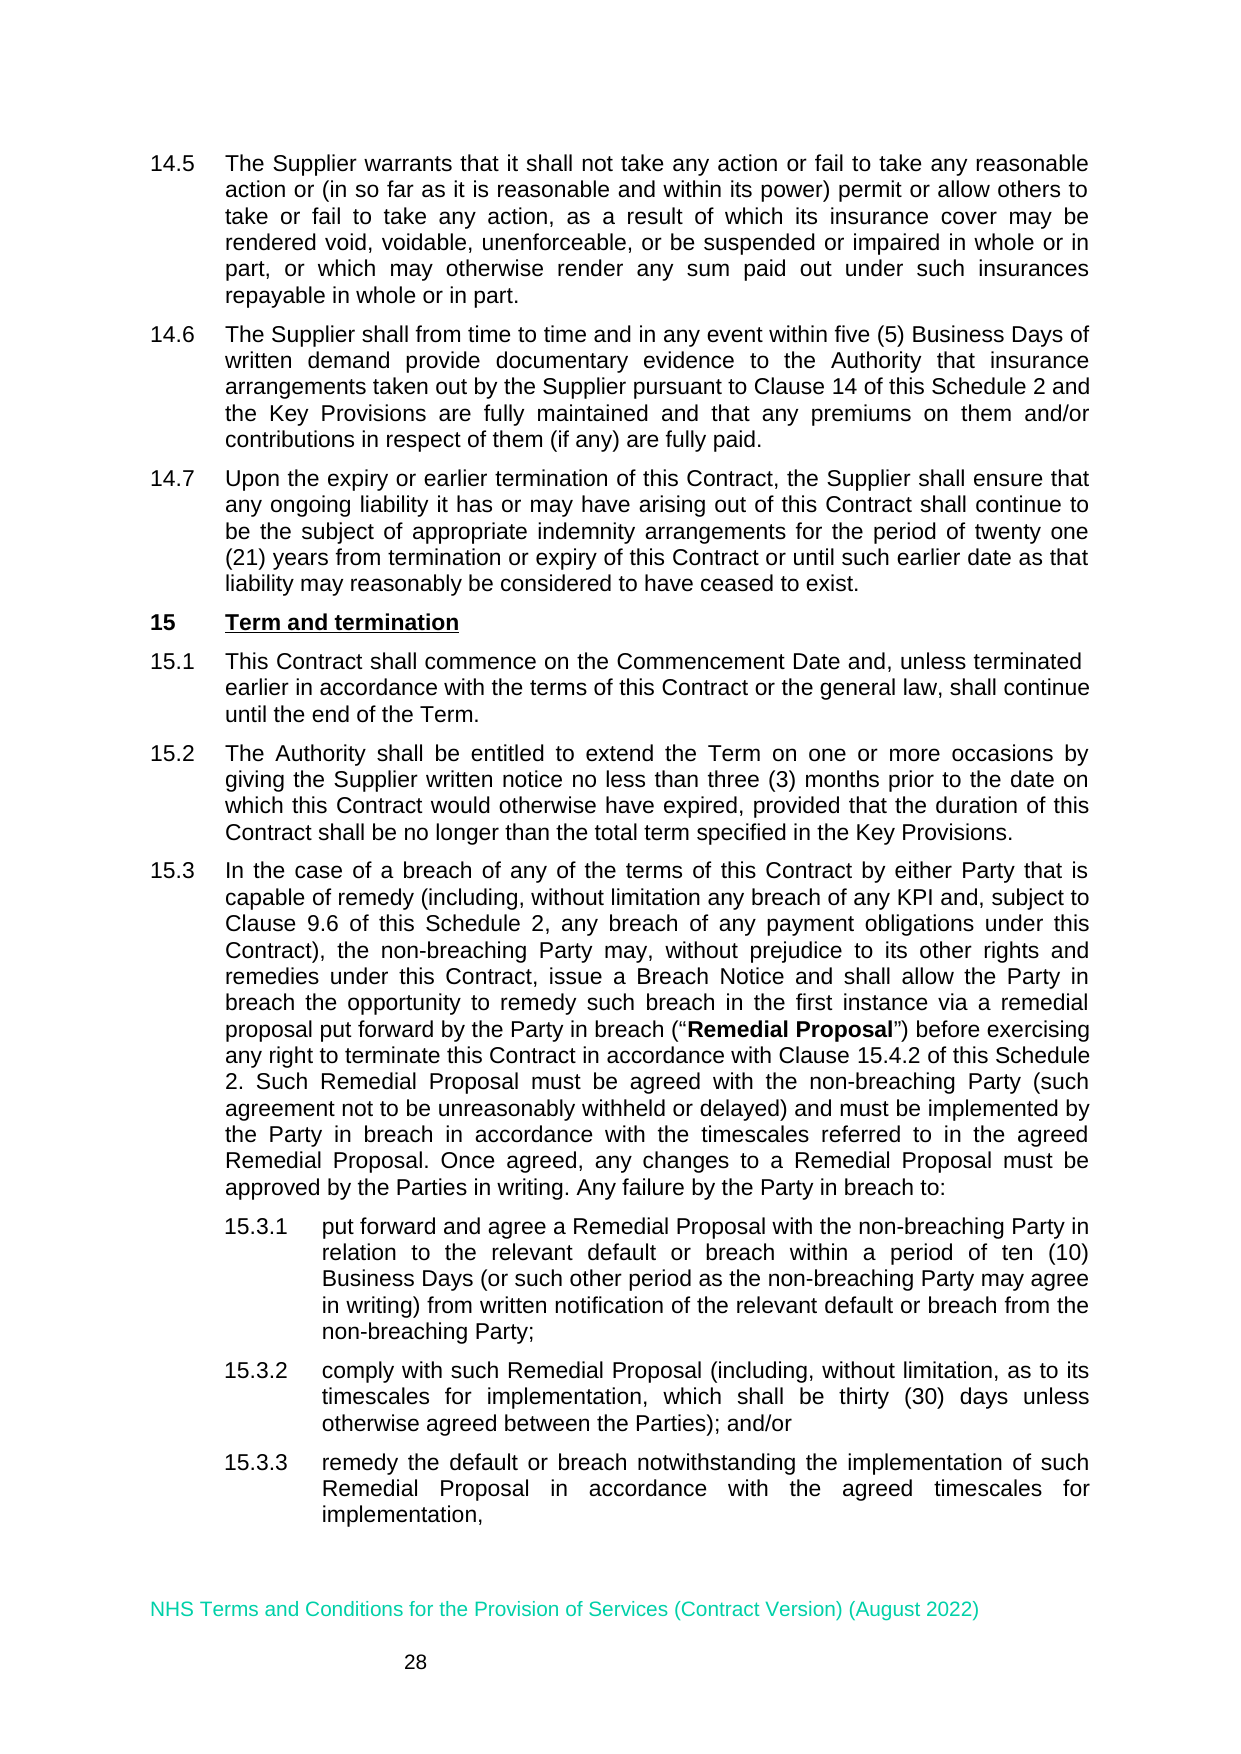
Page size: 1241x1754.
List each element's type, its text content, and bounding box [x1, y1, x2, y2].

subtitle put forward and agree a Remedial Proposal with the non-breaching Party in relation to the relevant default or breach within a period of ten (10) Business Days (or such other period as the non-breaching Party may agree in writing) from written notification of the relevant default or breach from the non-breaching Party; [224, 1213, 1090, 1344]
subtitle The Authority shall be entitled to extend the Term on one or more occasions by giving the Supplier written notice no less than three (3) months prior to the date on which this Contract would otherwise have expired, provided that the duration of this Contract shall be no longer than the total term specified in the Key Provisions. [150, 739, 1090, 845]
subtitle In the case of a breach of any of the terms of this Contract by either Party that is capable of remedy (including, without limitation any breach of any KPI and, subject to Clause 9.6 of this Schedule 2, any breach of any payment obligations under this Contract), the non-breaching Party may, without prejudice to its other rights and remedies under this Contract, issue a Breach Notice and shall allow the Party in breach the opportunity to remedy such breach in the first instance via a remedial proposal put forward by the Party in breach (“Remedial Proposal”) before exercising any right to terminate this Contract in accordance with Clause 15.4.2 of this Schedule 2. Such Remedial Proposal must be agreed with the non-breaching Party (such agreement not to be unreasonably withheld or delayed) and must be implemented by the Party in breach in accordance with the timescales referred to in the agreed Remedial Proposal. Once agreed, any changes to a Remedial Proposal must be approved by the Parties in writing. Any failure by the Party in breach to: [150, 857, 1090, 1200]
subtitle The Supplier shall from time to time and in any event within five (5) Business Days of written demand provide documentary evidence to the Authority that insurance arrangements taken out by the Supplier pursuant to Clause 14 of this Schedule 2 and the Key Provisions are fully maintained and that any premiums on them and/or contributions in respect of them (if any) are fully paid. [150, 321, 1090, 452]
subtitle Upon the expiry or earlier termination of this Contract, the Supplier shall ensure that any ongoing liability it has or may have arising out of this Contract shall continue to be the subject of appropriate indemnity arrangements for the period of twenty one (21) years from termination or expiry of this Contract or until such earlier date as that liability may reasonably be considered to have ceased to exist. [150, 465, 1090, 597]
subtitle comply with such Remedial Proposal (including, without limitation, as to its timescales for implementation, which shall be thirty (30) days unless otherwise agreed between the Parties); and/or [224, 1357, 1090, 1436]
subtitle Term and termination [150, 609, 1090, 636]
subtitle The Supplier warrants that it shall not take any action or fail to take any reasonable action or (in so far as it is reasonable and within its power) permit or allow others to take or fail to take any action, as a result of which its insurance cover may be rendered void, voidable, unenforceable, or be suspended or impaired in whole or in part, or which may otherwise render any sum paid out under such insurances repayable in whole or in part. [150, 150, 1090, 308]
subtitle This Contract shall commence on the Commencement Date and, unless terminated earlier in accordance with the terms of this Contract or the general law, shall continue until the end of the Term. [150, 648, 1090, 727]
subtitle remedy the default or breach notwithstanding the implementation of such Remedial Proposal in accordance with the agreed timescales for implementation, [224, 1448, 1090, 1527]
